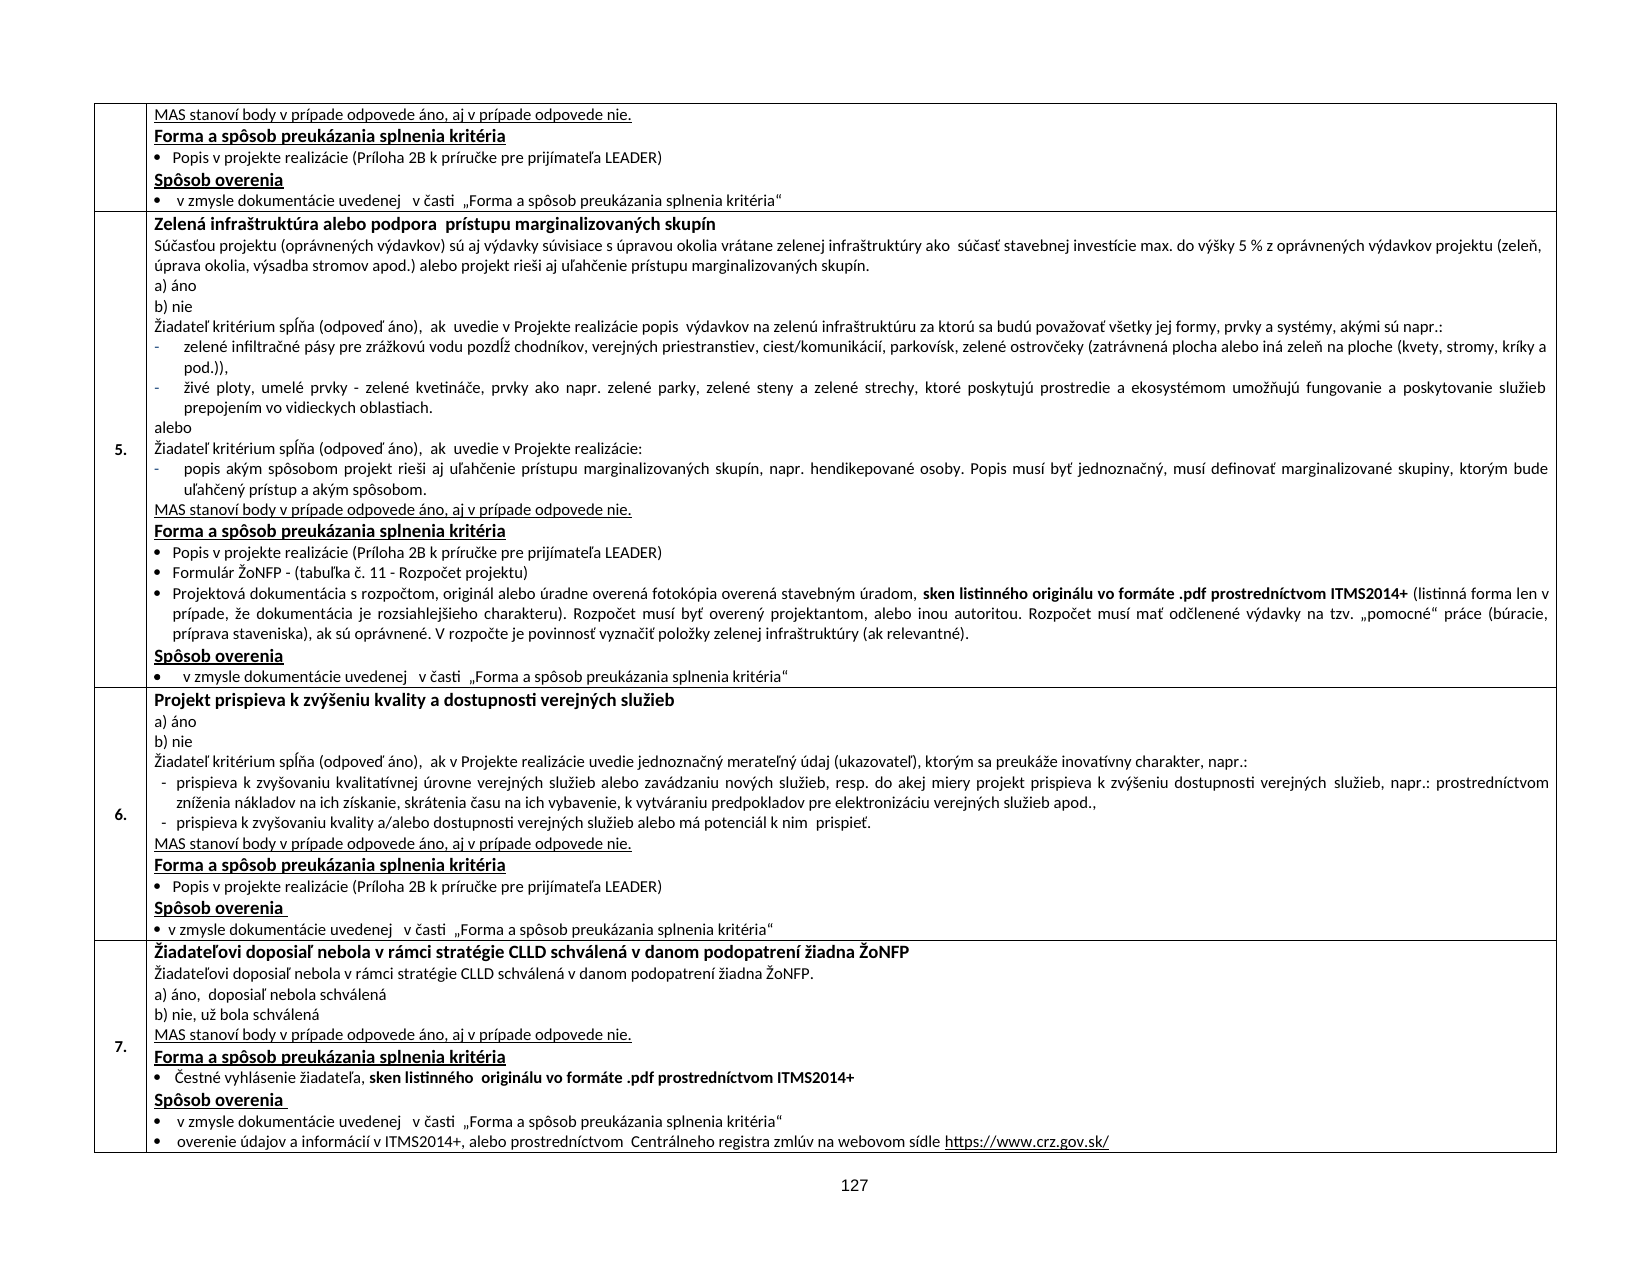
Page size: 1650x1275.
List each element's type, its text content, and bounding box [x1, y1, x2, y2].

table_cell 4. [95, 104, 146, 211]
table_cell 5. [95, 212, 146, 687]
table_cell 6. [95, 688, 146, 940]
table_cell Žiadateľovi doposiaľ nebola v rámci stratégie CLLD schválená v danom podopatrení žiadna ŽoNFP Žiadateľovi doposiaľ nebola v rámci stratégie CLLD schválená v danom podopatrení žiadna ŽoNFP. a) áno, doposiaľ nebola schválená b) nie, už bola schválená MAS stanoví body v prípade odpovede áno, aj v prípade odpovede nie. Forma a spôsob preukázania splnenia kritéria Čestné vyhlásenie žiadateľa, sken listinného originálu vo formáte .pdf prostredníctvom ITMS2014+ Spôsob overenia v zmysle dokumentácie uvedenej v časti „Forma a spôsob preukázania splnenia kritéria“ overenie údajov a informácií v ITMS2014+, alebo prostredníctvom Centrálneho registra zmlúv na webovom sídle https://www.crz.gov.sk/ [147, 941, 1556, 1152]
table_cell Projekt prispieva k zvýšeniu kvality a dostupnosti verejných služieb a) áno b) nie Žiadateľ kritérium spĺňa (odpoveď áno), ak v Projekte realizácie uvedie jednoznačný merateľný údaj (ukazovateľ), ktorým sa preukáže inovatívny charakter, napr.: prispieva k zvyšovaniu kvalitatívnej úrovne verejných služieb alebo zavádzaniu nových služieb, resp. do akej miery projekt prispieva k zvýšeniu dostupnosti verejných služieb, napr.: prostredníctvom zníženia nákladov na ich získanie, skrátenia času na ich vybavenie, k vytváraniu predpokladov pre elektronizáciu verejných služieb apod., prispieva k zvyšovaniu kvality a/alebo dostupnosti verejných služieb alebo má potenciál k nim prispieť. MAS stanoví body v prípade odpovede áno, aj v prípade odpovede nie. Forma a spôsob preukázania splnenia kritéria Popis v projekte realizácie (Príloha 2B k príručke pre prijímateľa LEADER) Spôsob overenia v zmysle dokumentácie uvedenej v časti „Forma a spôsob preukázania splnenia kritéria“ [147, 688, 1556, 940]
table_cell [147, 104, 1556, 211]
table_cell Zelená infraštruktúra alebo podpora prístupu marginalizovaných skupín Súčasťou projektu (oprávnených výdavkov) sú aj výdavky súvisiace s úpravou okolia vrátane zelenej infraštruktúry ako súčasť stavebnej investície max. do výšky 5 % z oprávnených výdavkov projektu (zeleň, úprava okolia, výsadba stromov apod.) alebo projekt rieši aj uľahčenie prístupu marginalizovaných skupín. a) áno b) nie Žiadateľ kritérium spĺňa (odpoveď áno), ak uvedie v Projekte realizácie popis výdavkov na zelenú infraštruktúru za ktorú sa budú považovať všetky jej formy, prvky a systémy, akými sú napr.: zelené infiltračné pásy pre zrážkovú vodu pozdĺž chodníkov, verejných priestranstiev, ciest/komunikácií, parkovísk, zelené ostrovčeky (zatrávnená plocha alebo iná zeleň na ploche (kvety, stromy, kríky a pod.)), živé ploty, umelé prvky - zelené kvetináče, prvky ako napr. zelené parky, zelené steny a zelené strechy, ktoré poskytujú prostredie a ekosystémom umožňujú fungovanie a poskytovanie služieb prepojením vo vidieckych oblastiach. alebo Žiadateľ kritérium spĺňa (odpoveď áno), ak uvedie v Projekte realizácie: popis akým spôsobom projekt rieši aj uľahčenie prístupu marginalizovaných skupín, napr. hendikepované osoby. Popis musí byť jednoznačný, musí definovať marginalizované skupiny, ktorým bude uľahčený prístup a akým spôsobom. MAS stanoví body v prípade odpovede áno, aj v prípade odpovede nie. Forma a spôsob preukázania splnenia kritéria Popis v projekte realizácie (Príloha 2B k príručke pre prijímateľa LEADER) Formulár ŽoNFP - (tabuľka č. 11 - Rozpočet projektu) Projektová dokumentácia s rozpočtom, originál alebo úradne overená fotokópia overená stavebným úradom, sken listinného originálu vo formáte .pdf prostredníctvom ITMS2014+ (listinná forma len v prípade, že dokumentácia je rozsiahlejšieho charakteru). Rozpočet musí byť overený projektantom, alebo inou autoritou. Rozpočet musí mať odčlenené výdavky na tzv. „pomocné“ práce (búracie, príprava staveniska), ak sú oprávnené. V rozpočte je povinnosť vyznačiť položky zelenej infraštruktúry (ak relevantné). Spôsob overenia v zmysle dokumentácie uvedenej v časti „Forma a spôsob preukázania splnenia kritéria“ [147, 212, 1556, 687]
table_cell 7. [95, 941, 146, 1152]
